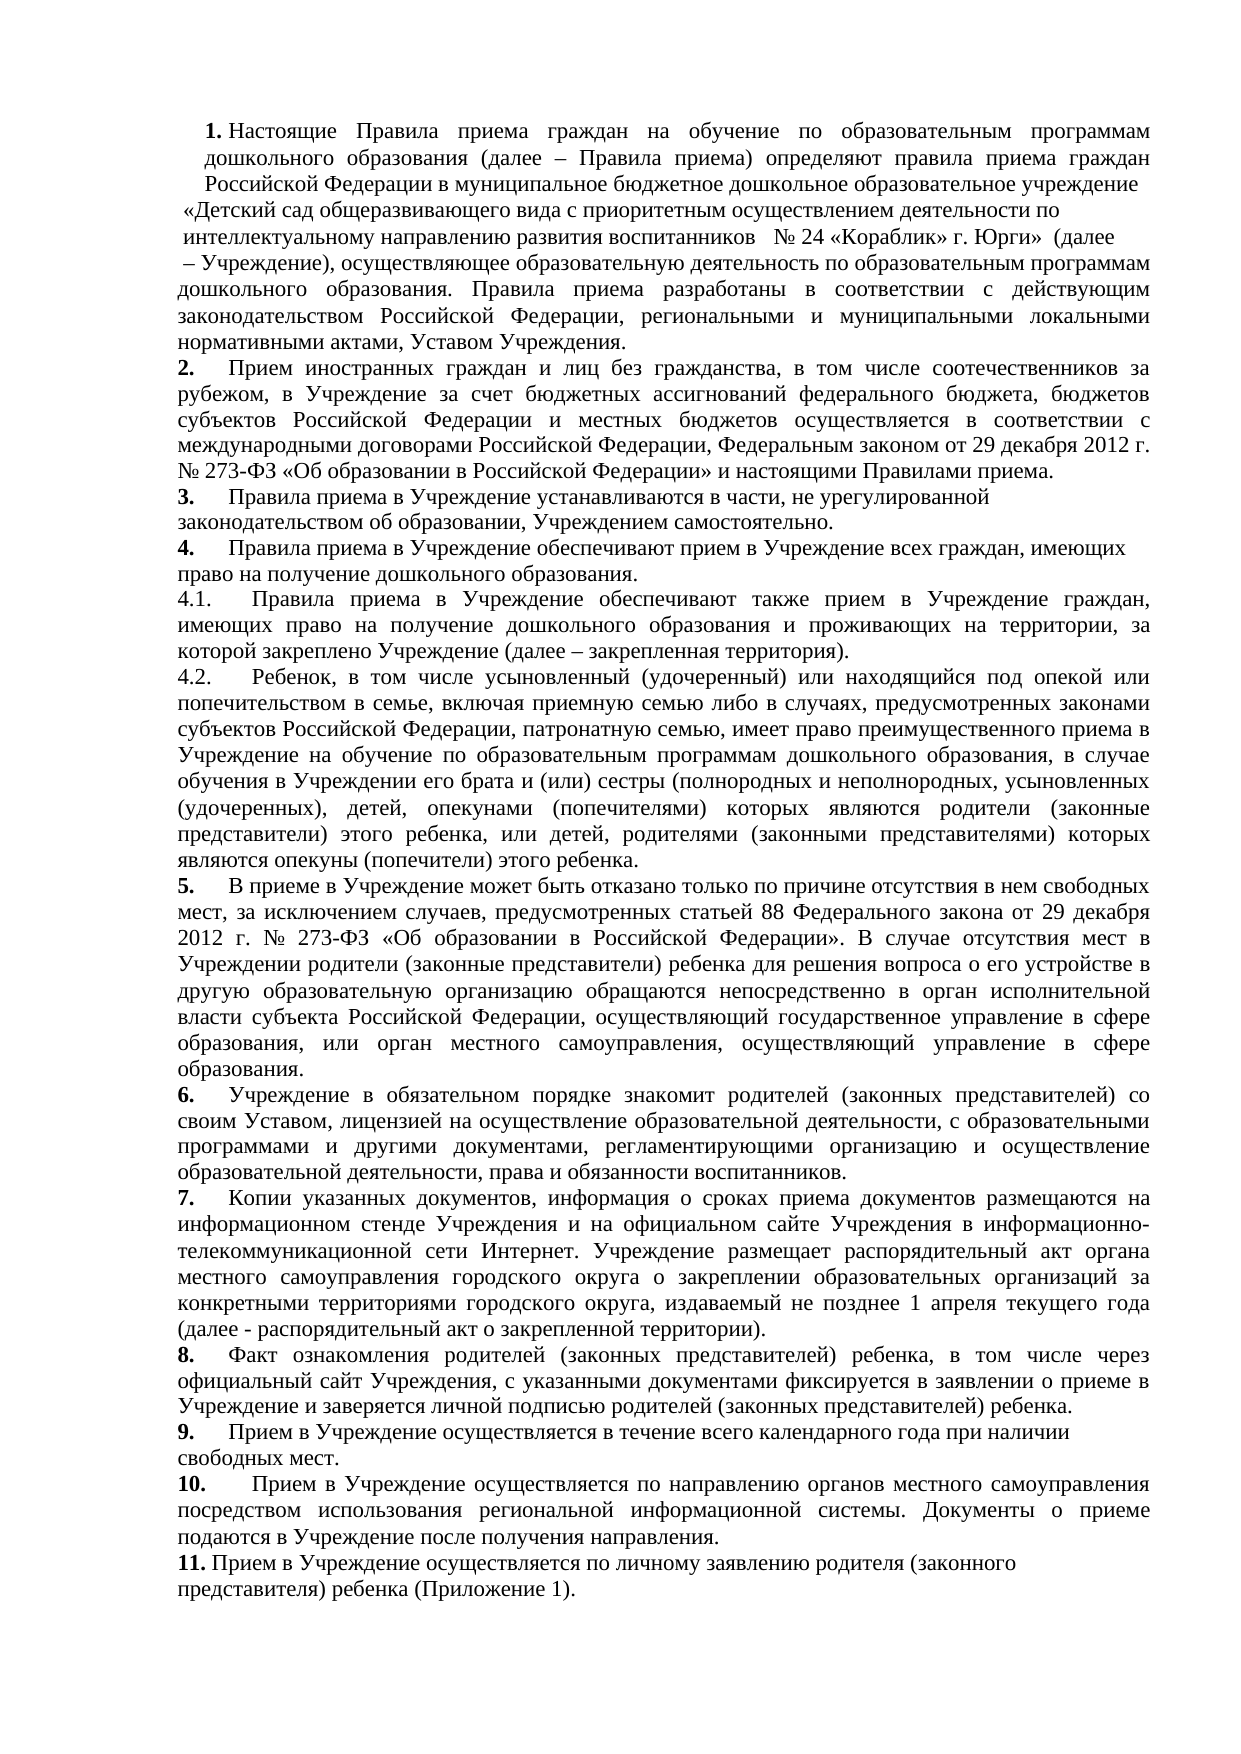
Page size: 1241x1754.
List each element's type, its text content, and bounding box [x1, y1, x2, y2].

list Ребенок, в том числе усыновленный (удочеренный) или находящийся под опекой или попечительством в семье, включая приемную семью либо в случаях, предусмотренных законами субъектов Российской Федерации, патронатную семью, имеет право преимущественного приема в Учреждение на обучение по образовательным программам дошкольного образования, в случае обучения в Учреждении его брата и (или) сестры (полнородных и неполнородных, усыновленных (удочеренных), детей, опекунами (попечителями) которых являются родители (законные представители) этого ребенка, или детей, родителями (законными представителями) которых являются опекуны (попечители) этого ребенка. [177, 663, 1152, 872]
list Прием иностранных граждан и лиц без гражданства, в том числе соотечественников за рубежом, в Учреждение за счет бюджетных ассигнований федерального бюджета, бюджетов субъектов Российской Федерации и местных бюджетов осуществляется в соответствии с международными договорами Российской Федерации, Федеральным законом от 29 декабря 2012 г. № 273-ФЗ «Об образовании в Российской Федерации» и настоящими Правилами приема. [177, 354, 1152, 484]
list Правила приема в Учреждение обеспечивают прием в Учреждение всех граждан, имеющих право на получение дошкольного образования. [177, 535, 1152, 586]
text интеллектуальному направлению развития воспитанников № 24 «Кораблик» г. Юрги» (далее [177, 223, 1152, 249]
list Учреждение в обязательном порядке знакомит родителей (законных представителей) со своим Уставом, лицензией на осуществление образовательной деятельности, с образовательными программами и другими документами, регламентирующими организацию и осуществление образовательной деятельности, права и обязанности воспитанников. [177, 1081, 1152, 1185]
list В приеме в Учреждение может быть отказано только по причине отсутствия в нем свободных мест, за исключением случаев, предусмотренных статьей 88 Федерального закона от 29 декабря 2012 г. № 273-ФЗ «Об образовании в Российской Федерации». В случае отсутствия мест в Учреждении родители (законные представители) ребенка для решения вопроса о его устройстве в другую образовательную организацию обращаются непосредственно в орган исполнительной власти субъекта Российской Федерации, осуществляющий государственное управление в сфере образования, или орган местного самоуправления, осуществляющий управление в сфере образования. [177, 872, 1152, 1081]
list Копии указанных документов, информация о сроках приема документов размещаются на информационном стенде Учреждения и на официальном сайте Учреждения в информационно-телекоммуникационной сети Интернет. Учреждение размещает распорядительный акт органа местного самоуправления городского округа о закреплении образовательных организаций за конкретными территориями городского округа, издаваемый не позднее 1 апреля текущего года (далее - распорядительный акт о закрепленной территории). [177, 1185, 1152, 1341]
list Прием в Учреждение осуществляется в течение всего календарного года при наличии свободных мест. [177, 1419, 1152, 1470]
list Правила приема в Учреждение обеспечивают также прием в Учреждение граждан, имеющих право на получение дошкольного образования и проживающих на территории, за которой закреплено Учреждение (далее – закрепленная территория). [177, 586, 1152, 663]
text – Учреждение), осуществляющее образовательную деятельность по образовательным программам дошкольного образования. Правила приема разработаны в соответствии с действующим законодательством Российской Федерации, региональными и муниципальными локальными нормативными актами, Уставом Учреждения. [177, 249, 1152, 354]
list Настоящие Правила приема граждан на обучение по образовательным программам дошкольного образования (далее – Правила приема) определяют правила приема граждан Российской Федерации в муниципальное бюджетное дошкольное образовательное учреждение [204, 118, 1152, 196]
list Прием в Учреждение осуществляется по направлению органов местного самоуправления посредством использования региональной информационной системы. Документы о приеме подаются в Учреждение после получения направления. [177, 1470, 1152, 1549]
list Правила приема в Учреждение устанавливаются в части, не урегулированной законодательством об образовании, Учреждением самостоятельно. [177, 484, 1152, 535]
list Факт ознакомления родителей (законных представителей) ребенка, в том числе через официальный сайт Учреждения, с указанными документами фиксируется в заявлении о приеме в Учреждение и заверяется личной подписью родителей (законных представителей) ребенка. [177, 1341, 1152, 1419]
text 11. Прием в Учреждение осуществляется по личному заявлению родителя (законного представителя) ребенка (Приложение 1). [177, 1549, 1152, 1602]
text «Детский сад общеразвивающего вида с приоритетным осуществлением деятельности по [177, 196, 1152, 223]
